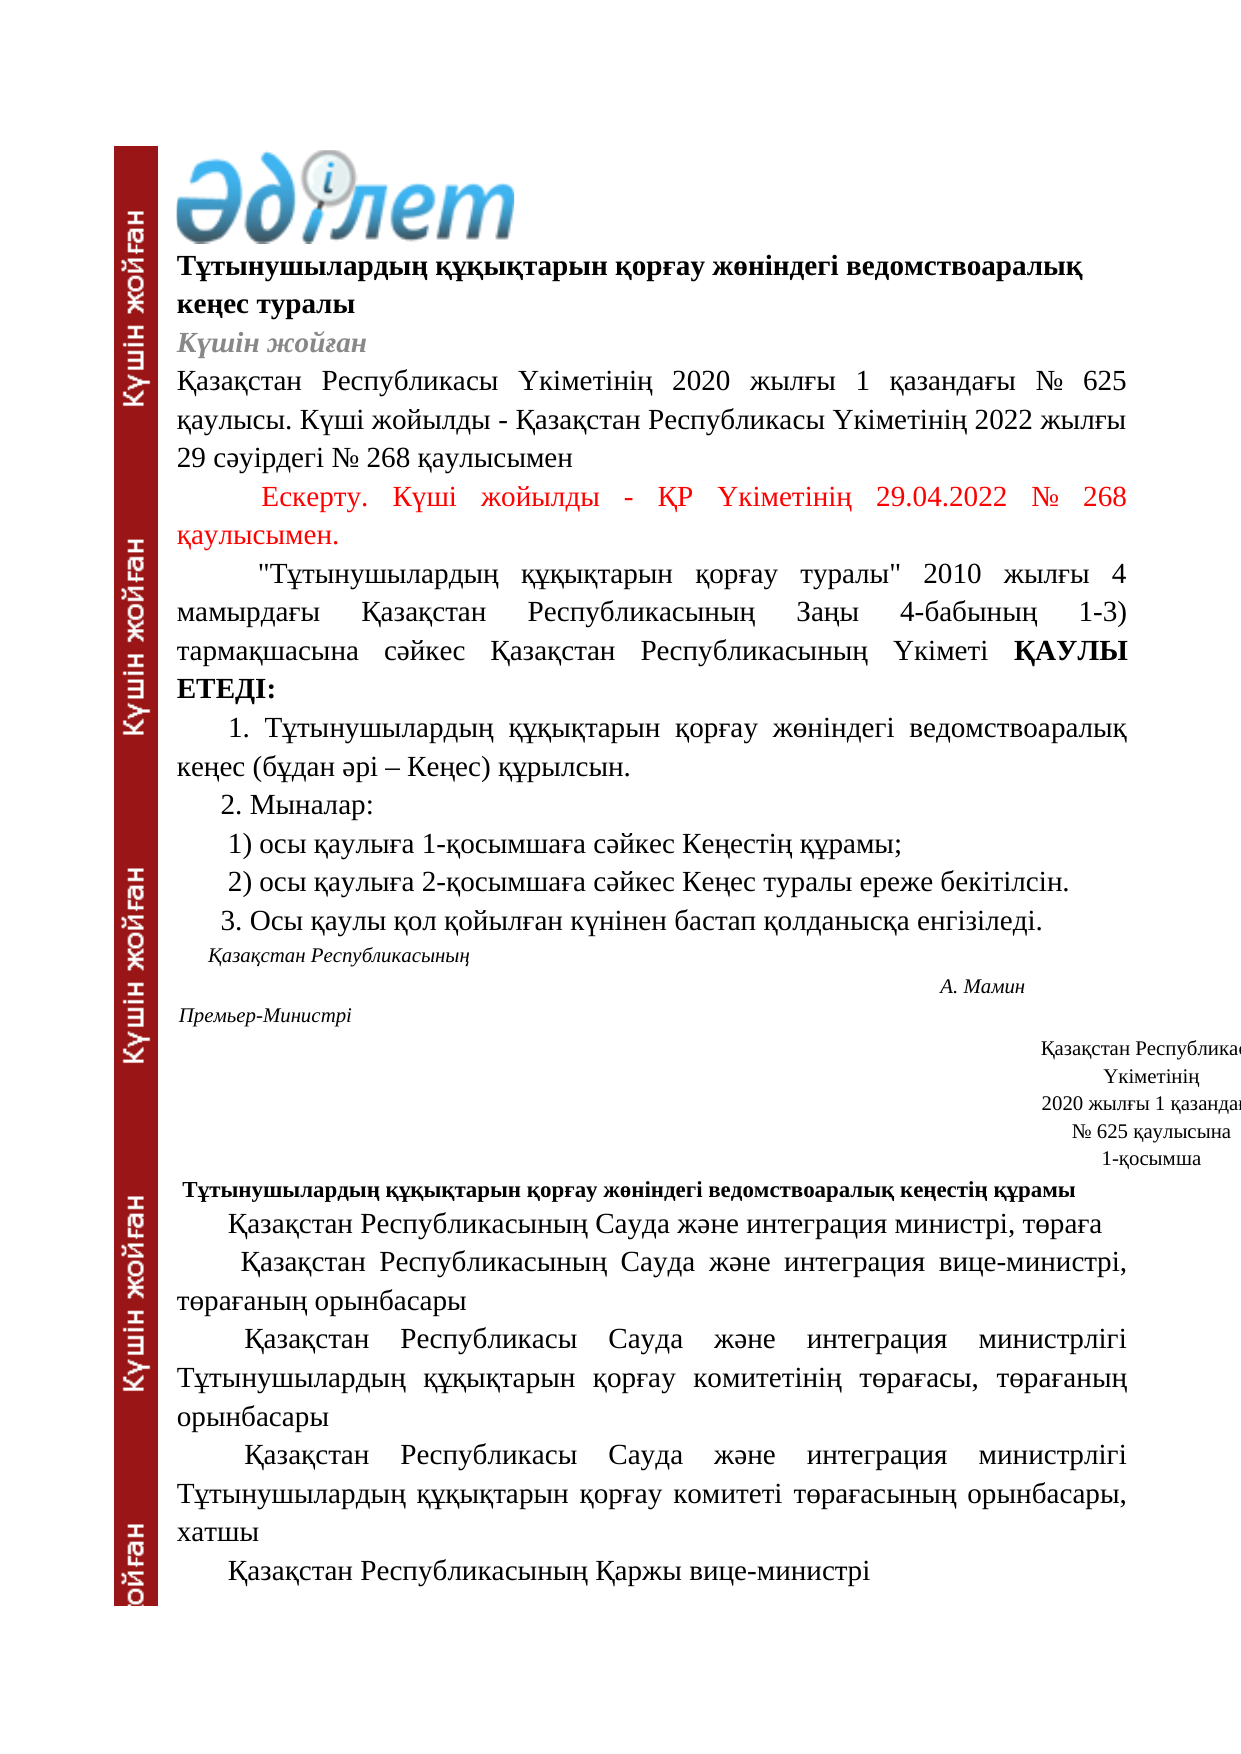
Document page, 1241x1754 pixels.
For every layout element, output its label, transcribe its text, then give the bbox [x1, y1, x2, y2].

text Қазақстан Республикасы Сауда және интеграция министрлігі Тұтынушылардың құқықтарын қорғау комитетінің төрағасы, төрағаның орынбасары [112, 1322, 1128, 1432]
picture [114, 474, 158, 479]
text "Тұтынушылардың құқықтарын қорғау туралы" 2010 жылғы 4 мамырдағы Қазақстан Республикасының Заңы 4-бабының 1-3) тармақшасына сәйкес Қазақстан Республикасының Үкіметі ҚАУЛЫ ЕТЕДІ: [112, 556, 1128, 705]
picture [114, 358, 158, 363]
picture [114, 146, 158, 248]
picture [114, 1548, 158, 1553]
picture [114, 1239, 158, 1244]
picture [114, 1202, 158, 1206]
picture [114, 1317, 158, 1322]
picture [114, 859, 158, 864]
picture [114, 551, 158, 556]
text Күшін жойған [112, 325, 1128, 358]
text Қазақстан Республикасының Сауда және интеграция вице-министрі, төрағаның орынбасары [112, 1244, 1128, 1317]
text Тұтынушылардың құқықтарын қорғау жөніндегі ведомствоаралық кеңестің құрамы [112, 1176, 1128, 1202]
picture [114, 320, 158, 325]
picture [114, 1586, 158, 1606]
table_header Қазақстан Республикасы Үкіметінің 2020 жылғы 1 қазандағы № 625 қаулысына 1-қосымша [912, 1034, 1240, 1176]
text Ескерту. Күші жойылды - ҚР Үкіметінің 29.04.2022 № 268 қаулысымен. [112, 479, 1128, 551]
text Қазақстан Республикасы Үкіметінің 2020 жылғы 1 қазандағы № 625 қаулысы. Күші жойылды - Қазақстан Республикасы Үкіметінің 2022 жылғы 29 сәуірдегі № 268 қаулысымен [112, 363, 1128, 474]
text Қазақстан Республикасы Сауда және интеграция министрлігі Тұтынушылардың құқықтарын қорғау комитеті төрағасының орынбасары, хатшы [112, 1437, 1128, 1548]
text Қазақстан Республикасының Қаржы вице-министрі [112, 1553, 1128, 1586]
table_header Қазақстан Республикасының Премьер-Министрі [101, 941, 939, 1034]
picture [114, 898, 158, 903]
text 3. Осы қаулы қол қойылған күнінен бастап қолданысқа енгізіледі. [112, 903, 1128, 936]
picture [114, 705, 158, 710]
text 2) осы қаулыға 2-қосымшаға сәйкес Кеңес туралы ереже бекітілсін. [112, 864, 1128, 898]
table_header [101, 1034, 912, 1176]
text Тұтынушылардың құқықтарын қорғау жөніндегі ведомствоаралық кеңес туралы [112, 248, 1128, 320]
picture [114, 1432, 158, 1437]
picture [114, 936, 158, 941]
picture [114, 782, 158, 787]
text 2. Мыналар: [112, 787, 1128, 821]
text Қазақстан Республикасының Сауда және интеграция министрі, төраға [112, 1206, 1128, 1239]
table_header А. Мамин [939, 941, 1240, 1034]
picture [114, 821, 158, 826]
text 1. Тұтынушылардың құқықтарын қорғау жөніндегі ведомствоаралық кеңес (бұдан әрі – Кеңес) құрылсын. [112, 710, 1128, 782]
text 1) осы қаулыға 1-қосымшаға сәйкес Кеңестің құрамы; [112, 826, 1128, 859]
picture [176, 150, 515, 244]
